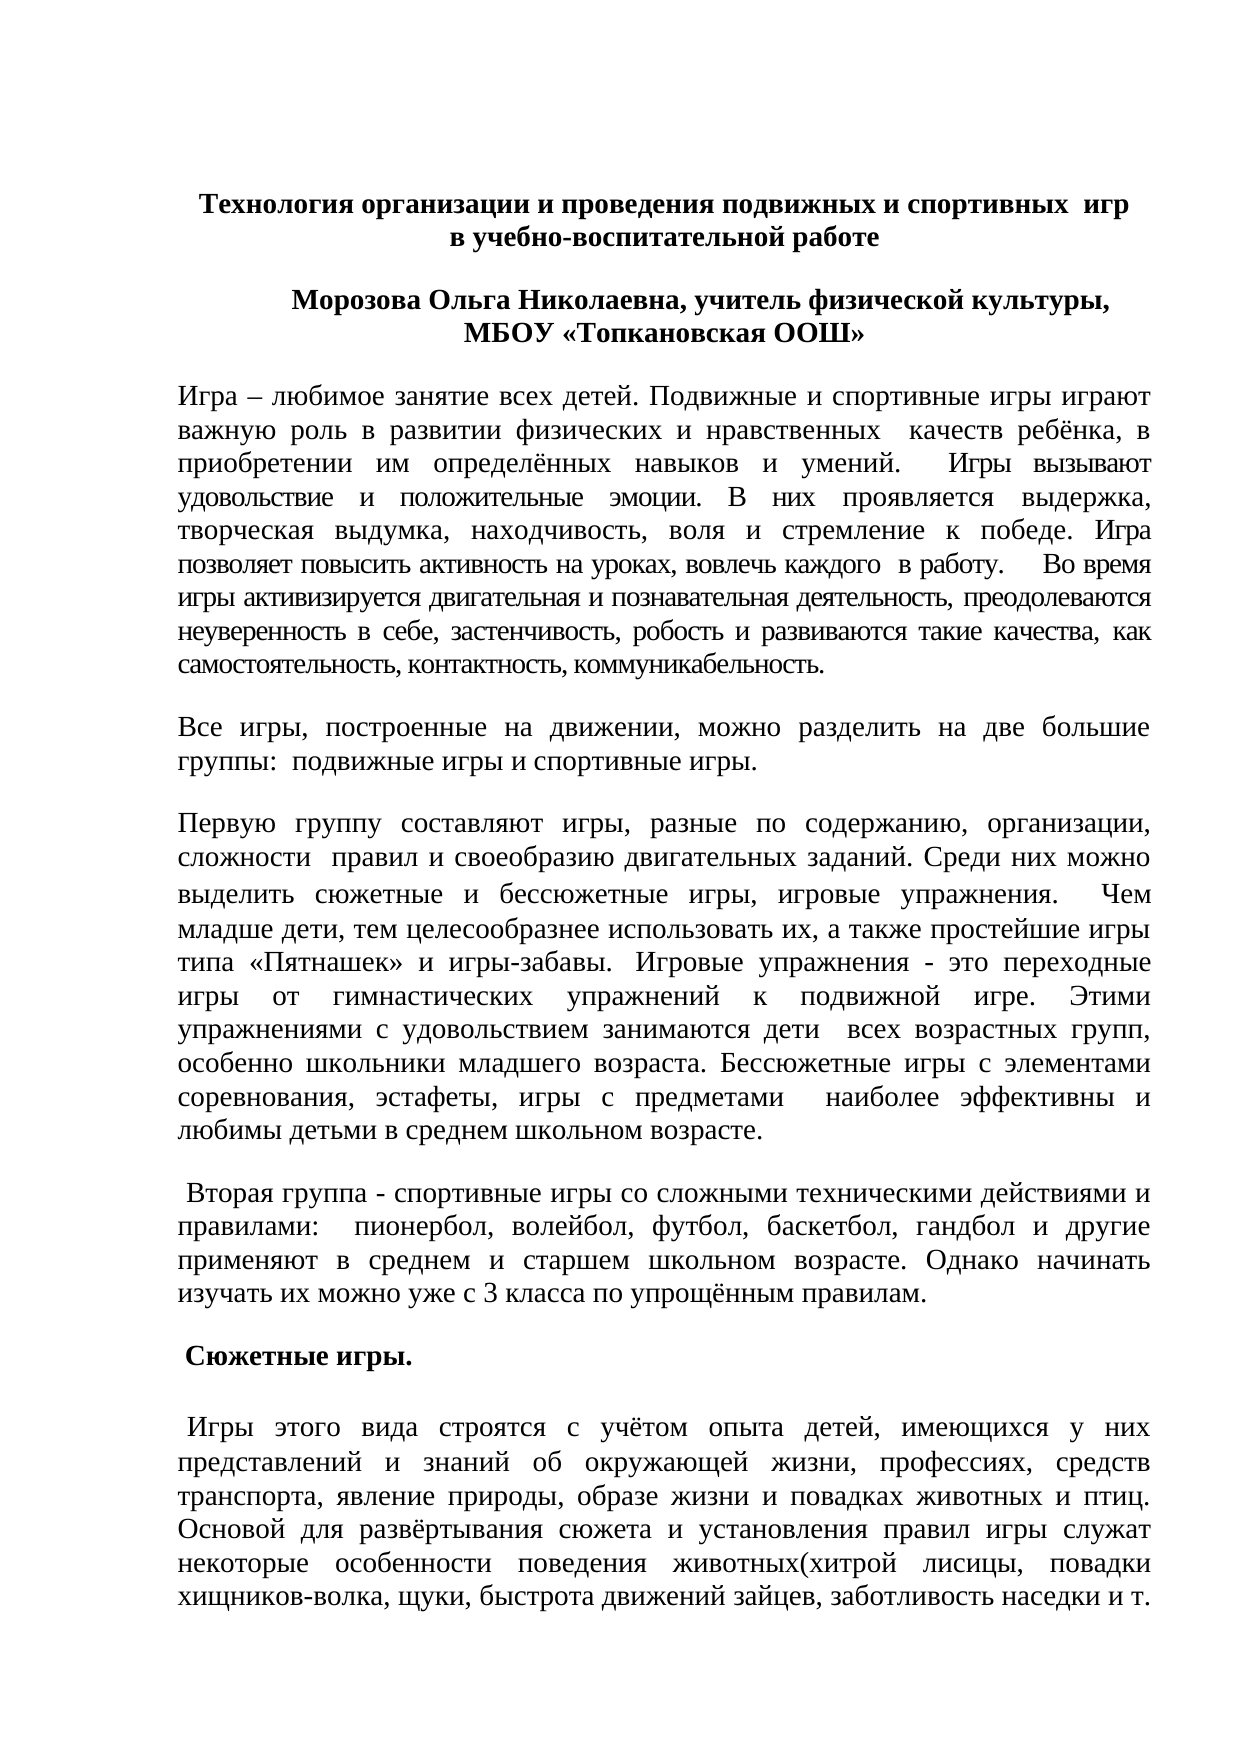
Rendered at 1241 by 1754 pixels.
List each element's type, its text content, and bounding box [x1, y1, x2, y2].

text Все игры, построенные на движении, можно разделить на две большие группы: подвижные игры и спортивные игры. [177, 709, 1152, 776]
text Технология организации и проведения подвижных и спортивных игр в учебно-воспитательной работе [177, 186, 1152, 253]
text Сюжетные игры. [177, 1338, 1152, 1372]
text Игра – любимое занятие всех детей. Подвижные и спортивные игры играют важную роль в развитии физических и нравственных качеств ребёнка, в приобретении им определённых навыков и умений. Игры вызывают удовольствие и положительные эмоции. В них проявляется выдержка, творческая выдумка, находчивость, воля и стремление к победе. Игра позволяет повысить активность на уроках, вовлечь каждого в работу. Во время игры активизируется двигательная и познавательная деятельность, преодолеваются неуверенность в себе, застенчивость, робость и развиваются такие качества, как самостоятельность, контактность, коммуникабельность. [177, 378, 1152, 680]
text Вторая группа - спортивные игры со сложными техническими действиями и правилами: пионербол, волейбол, футбол, баскетбол, гандбол и другие применяют в среднем и старшем школьном возрасте. Однако начинать изучать их можно уже с 3 класса по упрощённым правилам. [177, 1175, 1152, 1309]
text Первую группу составляют игры, разные по содержанию, организации, сложности правил и своеобразию двигательных заданий. Среди них можно выделить сюжетные и бессюжетные игры, игровые упражнения. Чем младше дети, тем целесообразнее использовать их, а также простейшие игры типа «Пятнашек» и игры-забавы. Игровые упражнения - это переходные игры от гимнастических упражнений к подвижной игре. Этими упражнениями с удовольствием занимаются дети всех возрастных групп, особенно школьники младшего возраста. Бессюжетные игры с элементами соревнования, эстафеты, игры с предметами наиболее эффективны и любимы детьми в среднем школьном возрасте. [177, 806, 1152, 1146]
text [177, 1401, 1152, 1612]
text Морозова Ольга Николаевна, учитель физической культуры, МБОУ «Топкановская ООШ» [177, 282, 1152, 349]
